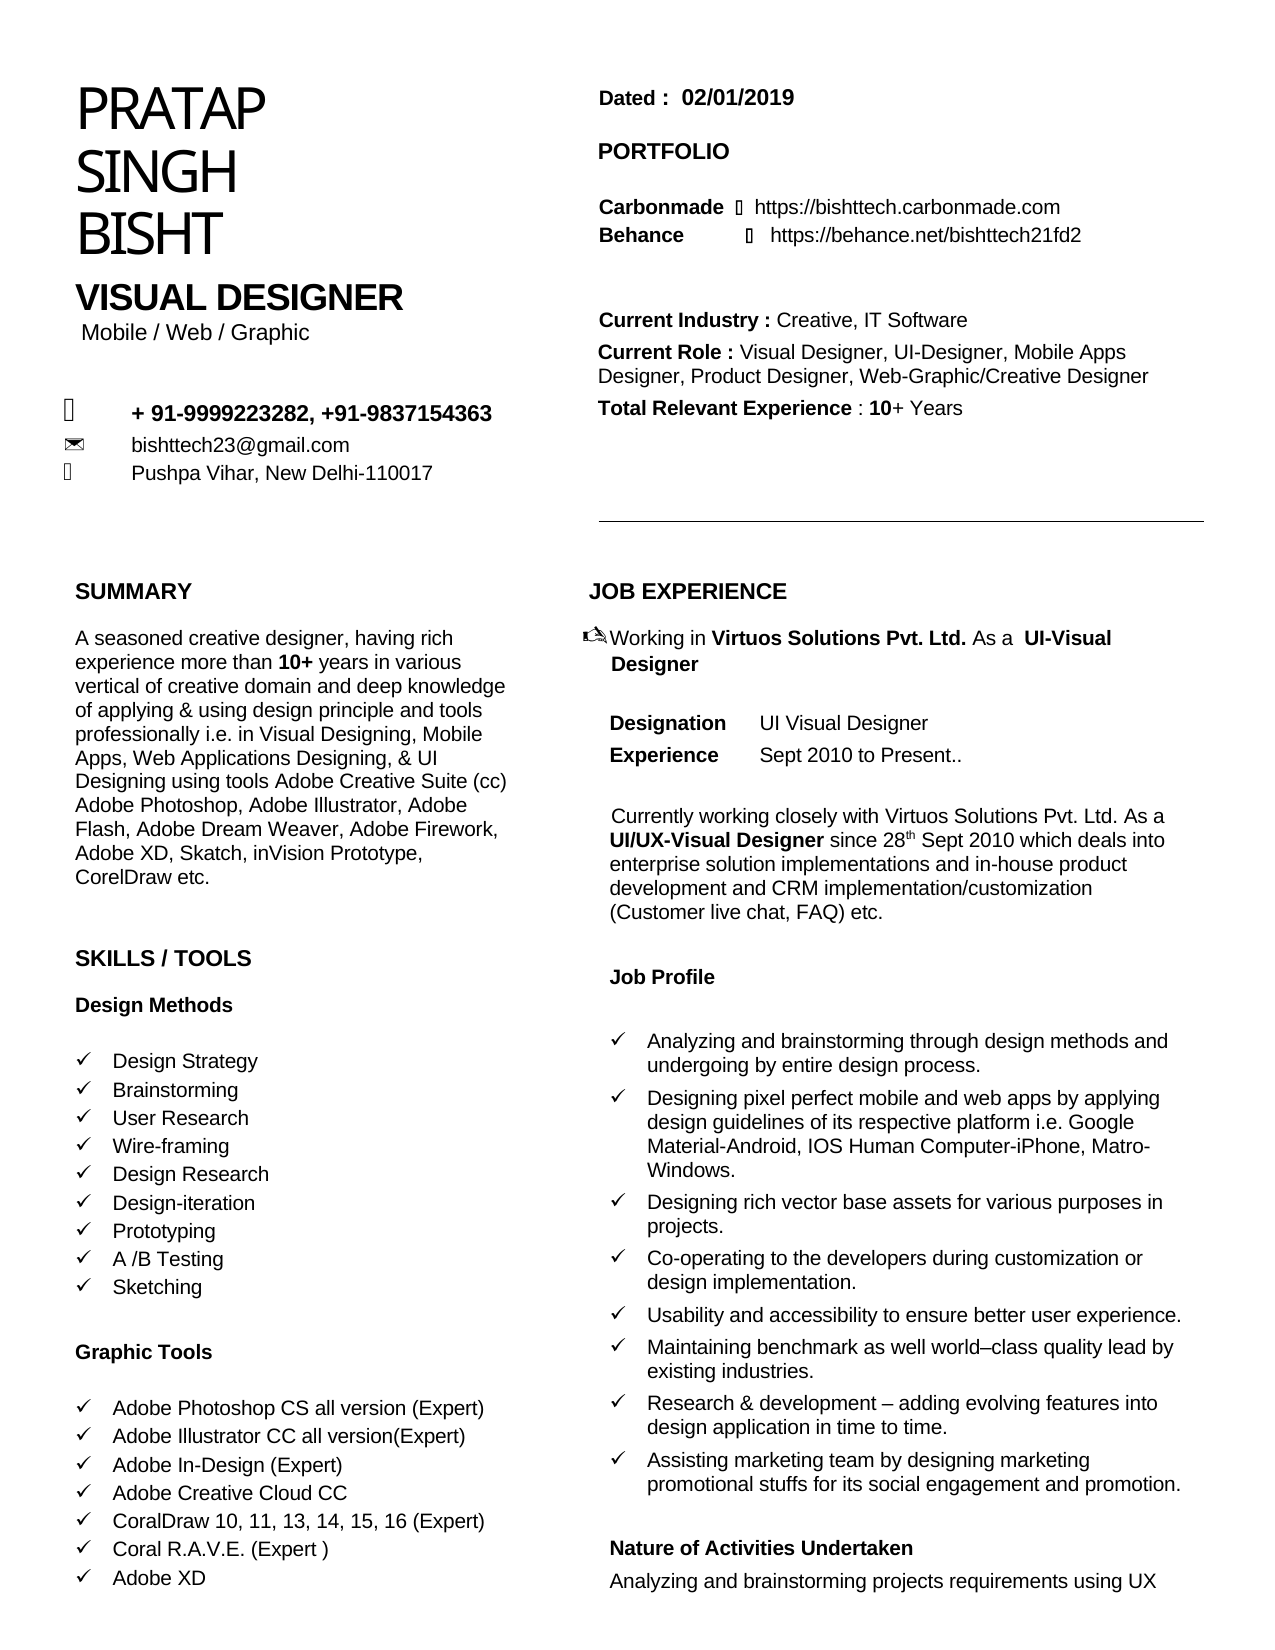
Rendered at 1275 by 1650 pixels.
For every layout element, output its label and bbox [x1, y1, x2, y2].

table_cell [64, 522, 523, 1594]
table_header [64, 45, 1204, 522]
table_cell [523, 522, 1204, 1594]
